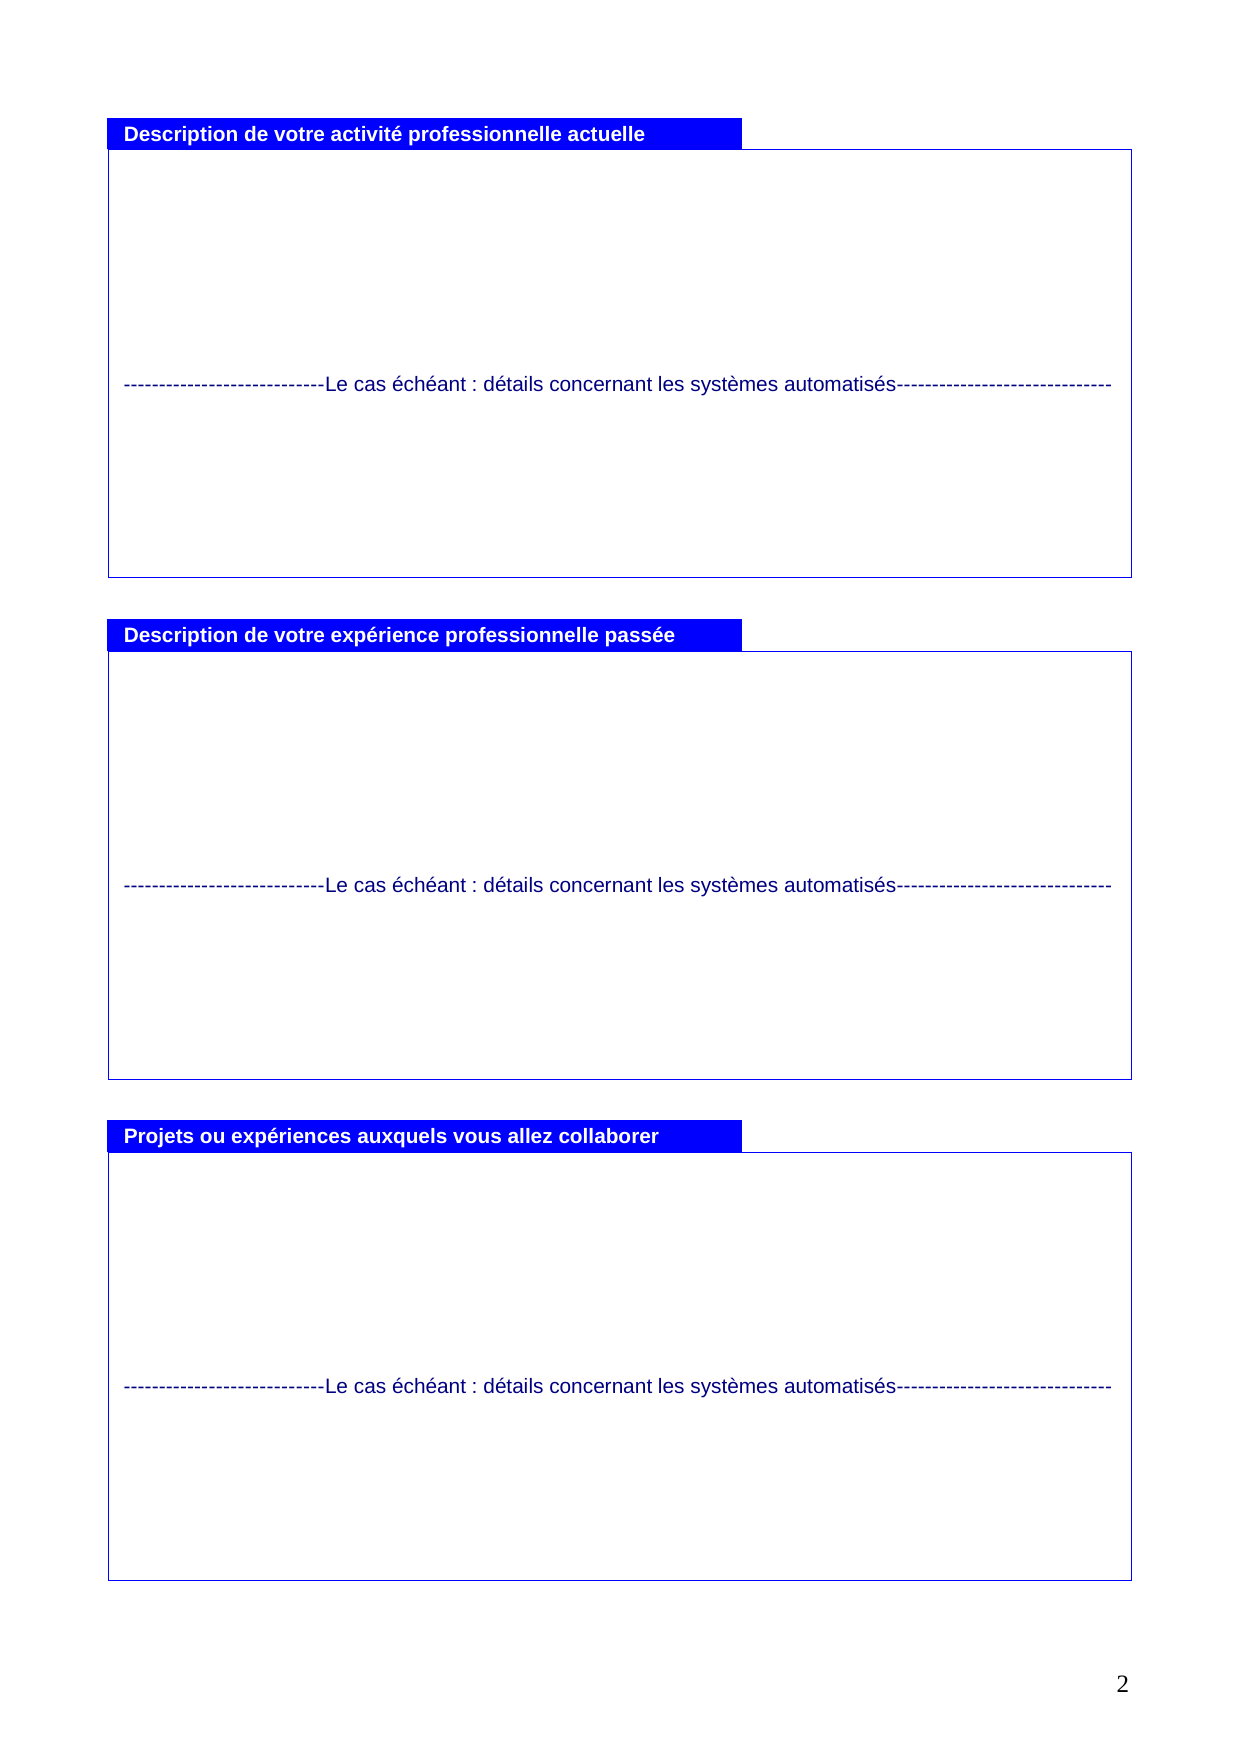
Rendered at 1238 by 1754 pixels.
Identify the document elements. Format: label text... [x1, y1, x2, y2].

text Le cas échéant : détails concernant les systèmes automatisés [109, 329, 1131, 396]
subtitle Projets ou expériences auxquels vous allez collaborer [109, 1122, 740, 1150]
text Le cas échéant : détails concernant les systèmes automatisés [109, 830, 1131, 897]
text Le cas échéant : détails concernant les systèmes automatisés [109, 1331, 1131, 1398]
subtitle Description de votre activité professionnelle actuelle [109, 120, 740, 148]
subtitle Description de votre expérience professionnelle passée [109, 621, 740, 649]
